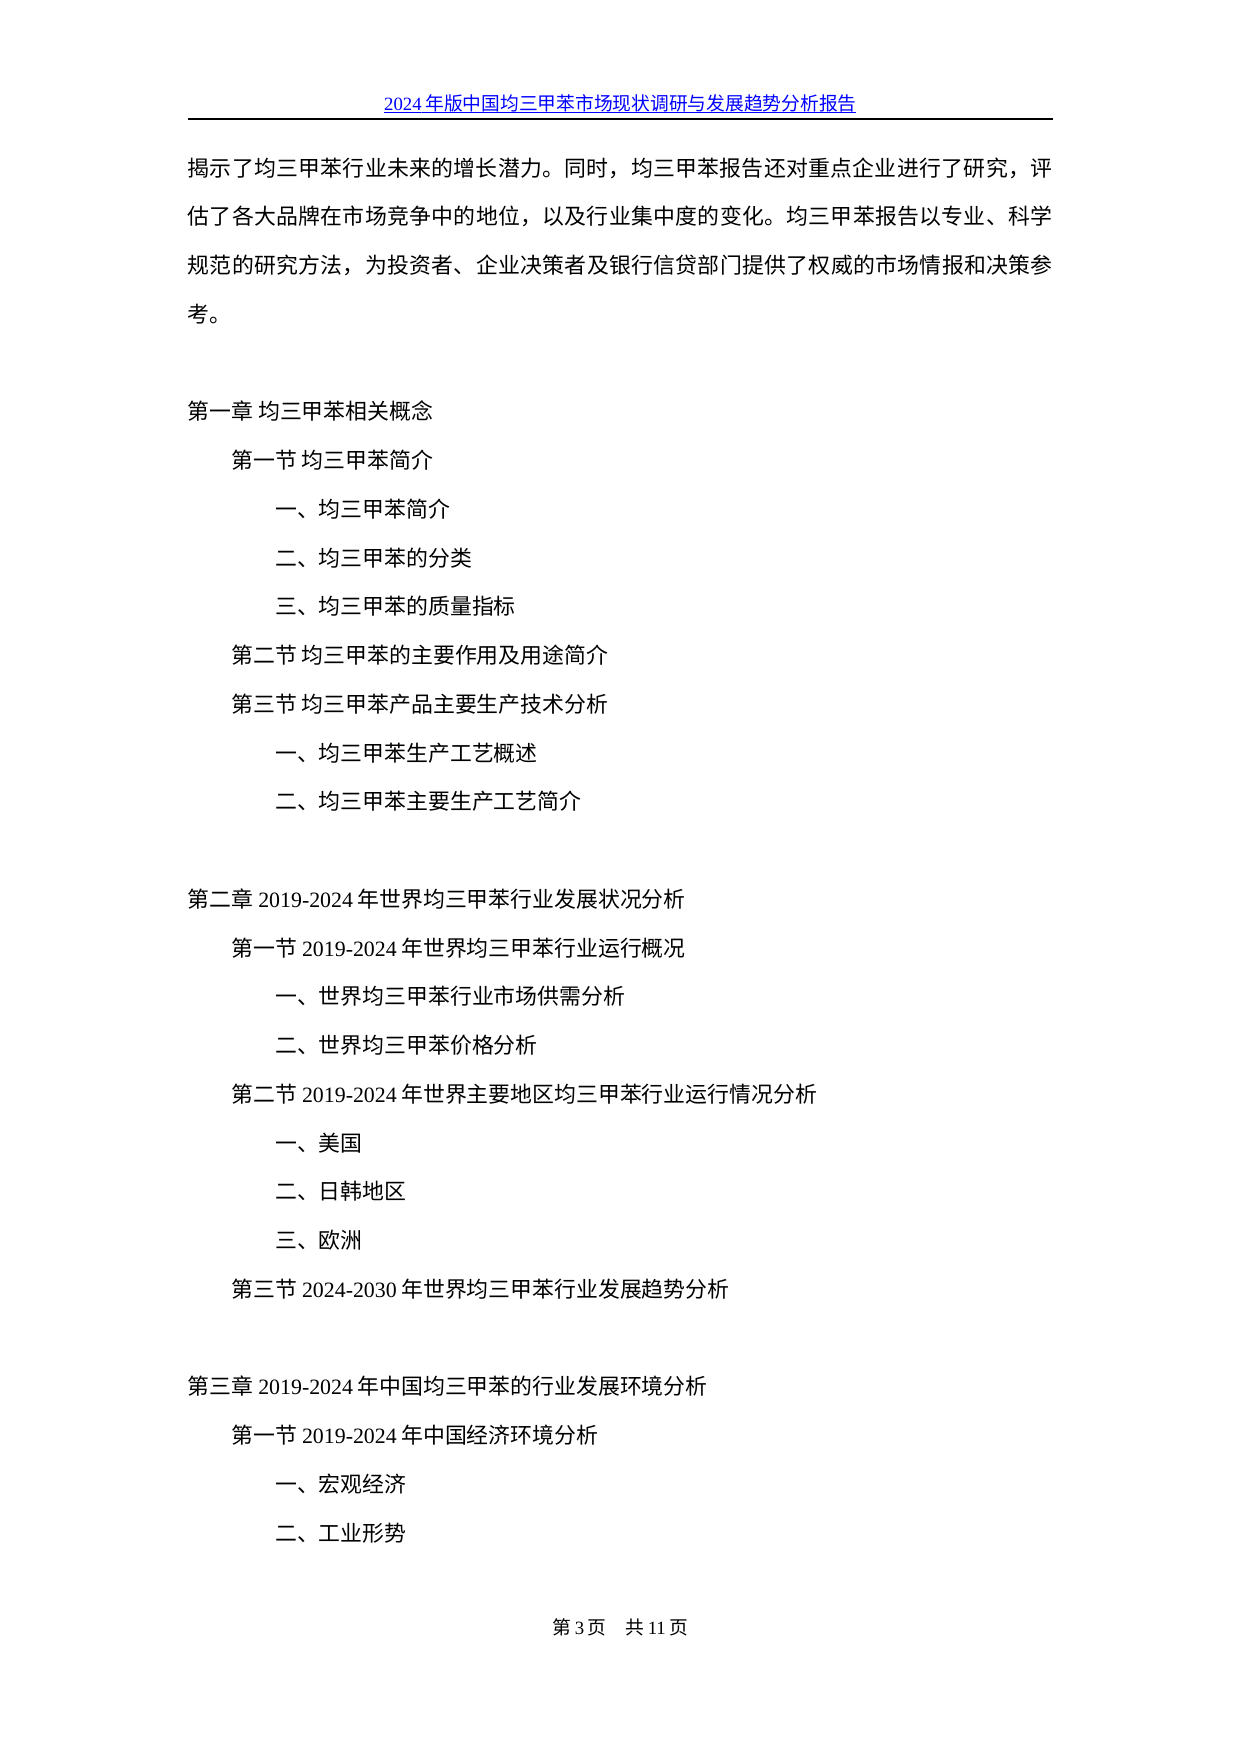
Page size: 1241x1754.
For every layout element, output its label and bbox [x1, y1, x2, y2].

text [187, 150, 1053, 1548]
